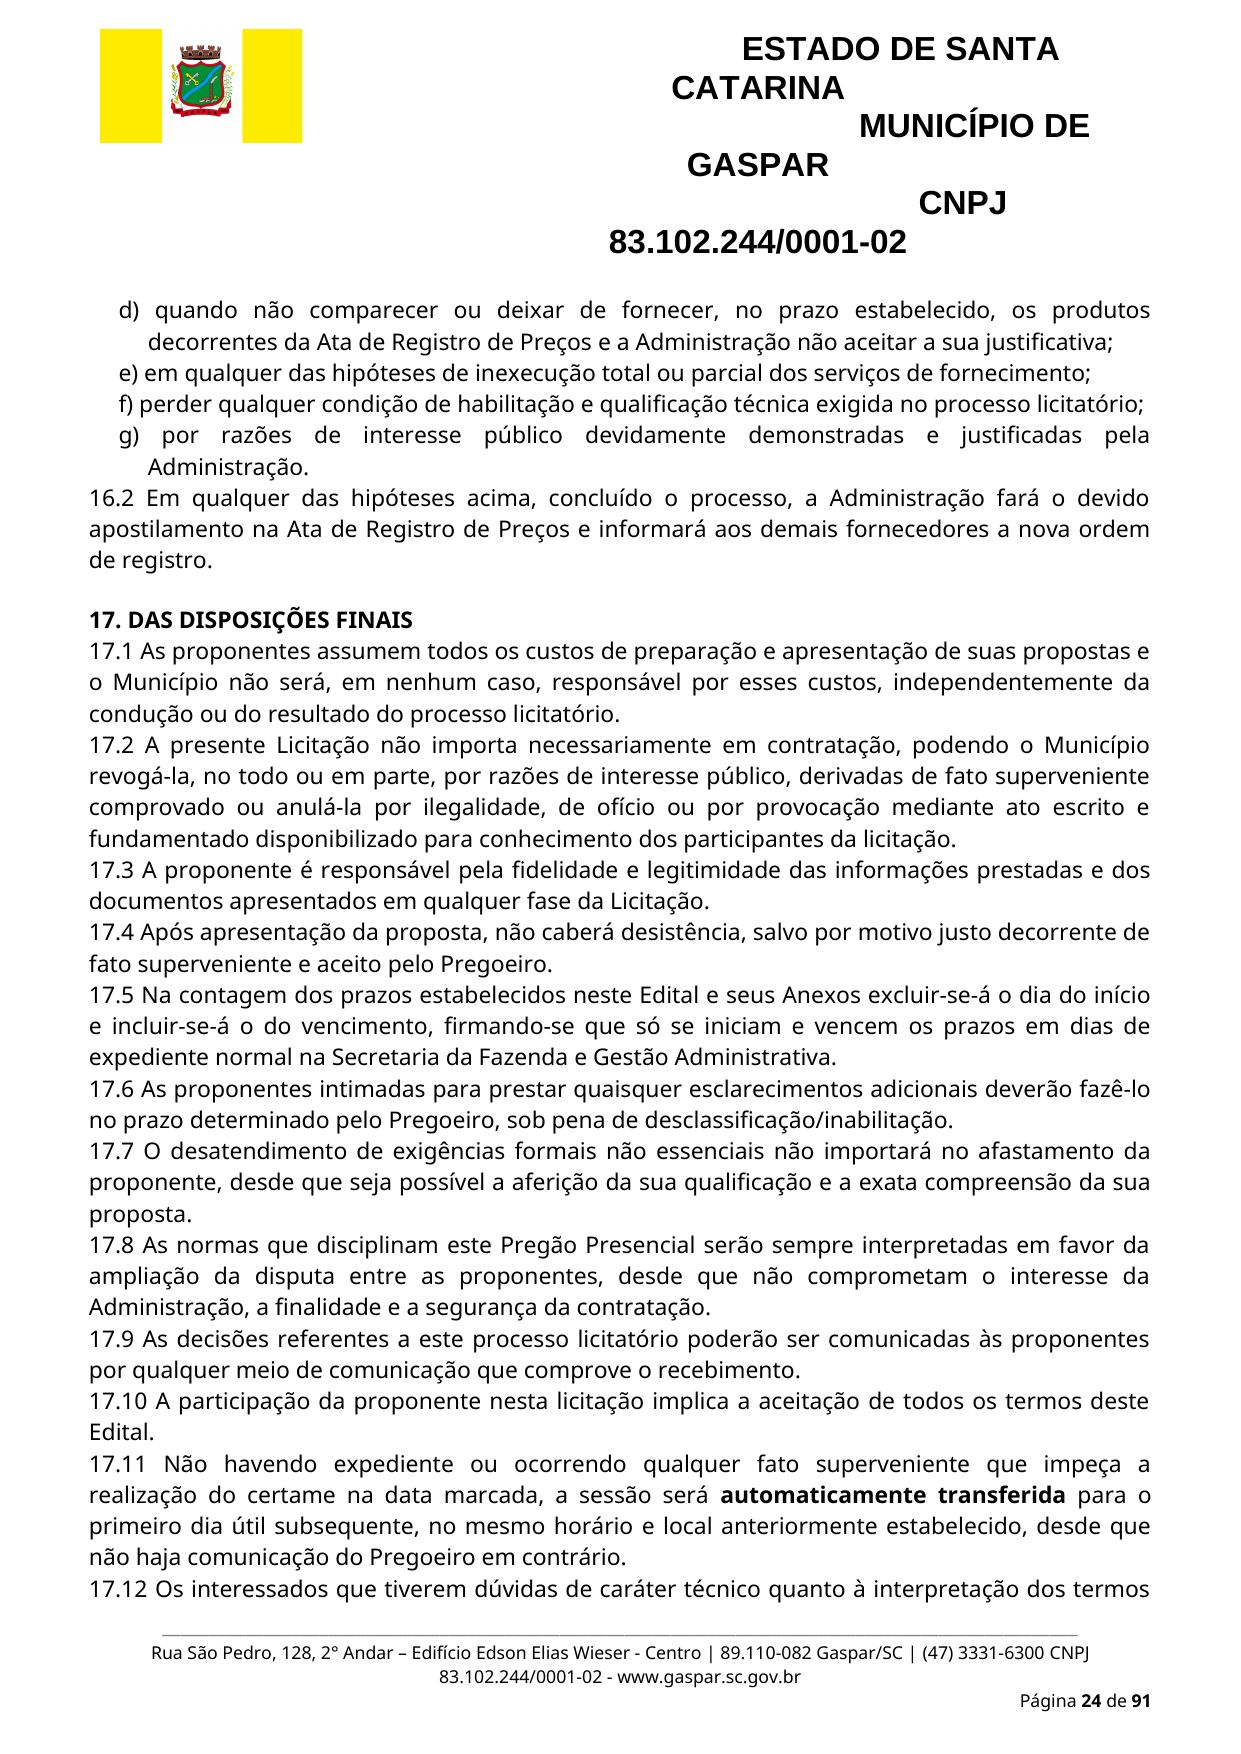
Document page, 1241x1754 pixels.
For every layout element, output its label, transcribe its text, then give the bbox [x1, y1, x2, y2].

text e) em qualquer das hipóteses de inexecução total ou parcial dos serviços de fornecimento; [118, 357, 1152, 388]
text 17.6 As proponentes intimadas para prestar quaisquer esclarecimentos adicionais deverão fazê-lo no prazo determinado pelo Pregoeiro, sob pena de desclassificação/inabilitação. [89, 1073, 1152, 1135]
text g) por razões de interesse público devidamente demonstradas e justificadas pela Administração. [118, 419, 1152, 482]
text 17.4 Após apresentação da proposta, não caberá desistência, salvo por motivo justo decorrente de fato superveniente e aceito pelo Pregoeiro. [89, 916, 1152, 979]
picture [100, 29, 303, 143]
text 17.2 A presente Licitação não importa necessariamente em contratação, podendo o Município revogá-la, no todo ou em parte, por razões de interesse público, derivadas de fato superveniente comprovado ou anulá-la por ilegalidade, de ofício ou por provocação mediante ato escrito e fundamentado disponibilizado para conhecimento dos participantes da licitação. [89, 729, 1152, 854]
text 17.8 As normas que disciplinam este Pregão Presencial serão sempre interpretadas em favor da ampliação da disputa entre as proponentes, desde que não comprometam o interesse da Administração, a finalidade e a segurança da contratação. [89, 1229, 1152, 1323]
text 17. DAS DISPOSIÇÕES FINAIS [89, 604, 1152, 635]
text 17.9 As decisões referentes a este processo licitatório poderão ser comunicadas às proponentes por qualquer meio de comunicação que comprove o recebimento. [89, 1323, 1152, 1385]
text 17.5 Na contagem dos prazos estabelecidos neste Edital e seus Anexos excluir-se-á o dia do início e incluir-se-á o do vencimento, firmando-se que só se iniciam e vencem os prazos em dias de expediente normal na Secretaria da Fazenda e Gestão Administrativa. [89, 979, 1152, 1073]
text 17.3 A proponente é responsável pela fidelidade e legitimidade das informações prestadas e dos documentos apresentados em qualquer fase da Licitação. [89, 854, 1152, 916]
text d) quando não comparecer ou deixar de fornecer, no prazo estabelecido, os produtos decorrentes da Ata de Registro de Preços e a Administração não aceitar a sua justificativa; [118, 294, 1152, 357]
text 17.10 A participação da proponente nesta licitação implica a aceitação de todos os termos deste Edital. [89, 1385, 1152, 1448]
text 16.2 Em qualquer das hipóteses acima, concluído o processo, a Administração fará o devido apostilamento na Ata de Registro de Preços e informará aos demais fornecedores a nova ordem de registro. [89, 482, 1152, 575]
text f) perder qualquer condição de habilitação e qualificação técnica exigida no processo licitatório; [118, 388, 1152, 419]
text 17.1 As proponentes assumem todos os custos de preparação e apresentação de suas propostas e o Município não será, em nenhum caso, responsável por esses custos, independentemente da condução ou do resultado do processo licitatório. [89, 635, 1152, 729]
text 17.11 Não havendo expediente ou ocorrendo qualquer fato superveniente que impeça a realização do certame na data marcada, a sessão será automaticamente transferida para o primeiro dia útil subsequente, no mesmo horário e local anteriormente estabelecido, desde que não haja comunicação do Pregoeiro em contrário. [89, 1448, 1152, 1573]
text 17.7 O desatendimento de exigências formais não essenciais não importará no afastamento da proponente, desde que seja possível a aferição da sua qualificação e a exata compreensão da sua proposta. [89, 1135, 1152, 1229]
